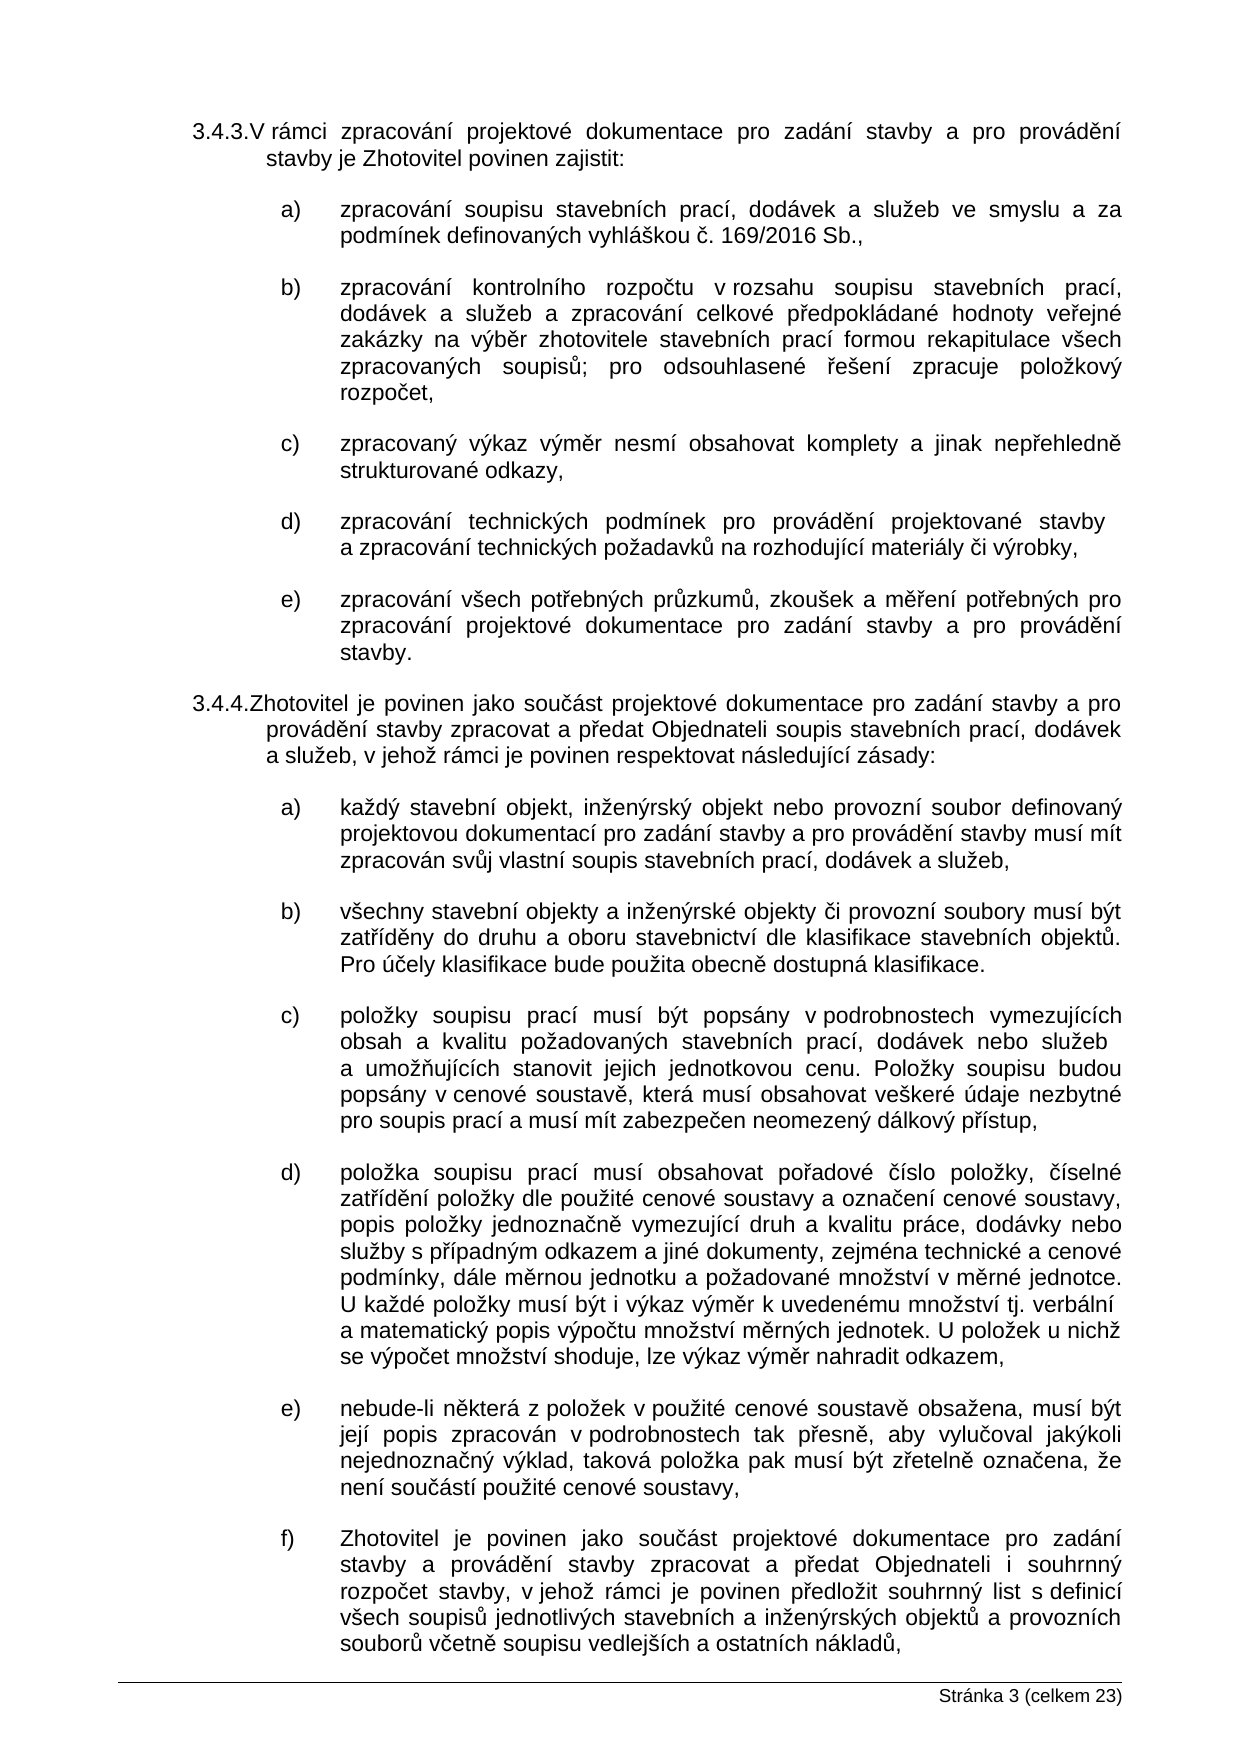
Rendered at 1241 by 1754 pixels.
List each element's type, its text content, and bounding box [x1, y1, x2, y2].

text zpracování technických podmínek pro provádění projektované stavby a zpracování technických požadavků na rozhodující materiály či výrobky, [281, 508, 1122, 561]
list V rámci zpracování projektové dokumentace pro zadání stavby a pro provádění stavby je Zhotovitel povinen zajistit: [192, 118, 1122, 171]
text všechny stavební objekty a inženýrské objekty či provozní soubory musí být zatříděny do druhu a oboru stavebnictví dle klasifikace stavebních objektů. Pro účely klasifikace bude použita obecně dostupná klasifikace. [281, 898, 1122, 977]
list každý stavební objekt, inženýrský objekt nebo provozní soubor definovaný projektovou dokumentací pro zadání stavby a pro provádění stavby musí mít zpracován svůj vlastní soupis stavebních prací, dodávek a služeb, [281, 794, 1122, 873]
text zpracování všech potřebných průzkumů, zkoušek a měření potřebných pro zpracování projektové dokumentace pro zadání stavby a pro provádění stavby. [281, 586, 1122, 665]
text zpracování kontrolního rozpočtu v rozsahu soupisu stavebních prací, dodávek a služeb a zpracování celkové předpokládané hodnoty veřejné zakázky na výběr zhotovitele stavebních prací formou rekapitulace všech zpracovaných soupisů; pro odsouhlasené řešení zpracuje položkový rozpočet, [281, 273, 1122, 405]
list Zhotovitel je povinen jako součást projektové dokumentace pro zadání stavby a pro provádění stavby zpracovat a předat Objednateli soupis stavebních prací, dodávek a služeb, v jehož rámci je povinen respektovat následující zásady: [192, 690, 1122, 769]
text položka soupisu prací musí obsahovat pořadové číslo položky, číselné zatřídění položky dle použité cenové soustavy a označení cenové soustavy, popis položky jednoznačně vymezující druh a kvalitu práce, dodávky nebo služby s případným odkazem a jiné dokumenty, zejména technické a cenové podmínky, dále měrnou jednotku a požadované množství v měrné jednotce. U každé položky musí být i výkaz výměr k uvedenému množství tj. verbální a matematický popis výpočtu množství měrných jednotek. U položek u nichž se výpočet množství shoduje, lze výkaz výměr nahradit odkazem, [281, 1159, 1122, 1369]
list zpracování soupisu stavebních prací, dodávek a služeb ve smyslu a za podmínek definovaných vyhláškou č. 169/2016 Sb., [281, 196, 1122, 248]
text zpracovaný výkaz výměr nesmí obsahovat komplety a jinak nepřehledně strukturované odkazy, [281, 430, 1122, 483]
text nebude-li některá z položek v použité cenové soustavě obsažena, musí být její popis zpracován v podrobnostech tak přesně, aby vylučoval jakýkoli nejednoznačný výklad, taková položka pak musí být zřetelně označena, že není součástí použité cenové soustavy, [281, 1394, 1122, 1500]
text Zhotovitel je povinen jako součást projektové dokumentace pro zadání stavby a provádění stavby zpracovat a předat Objednateli i souhrnný rozpočet stavby, v jehož rámci je povinen předložit souhrnný list s definicí všech soupisů jednotlivých stavebních a inženýrských objektů a provozních souborů včetně soupisu vedlejších a ostatních nákladů, [281, 1525, 1122, 1657]
text položky soupisu prací musí být popsány v podrobnostech vymezujících obsah a kvalitu požadovaných stavebních prací, dodávek nebo služeb a umožňujících stanovit jejich jednotkovou cenu. Položky soupisu budou popsány v cenové soustavě, která musí obsahovat veškeré údaje nezbytné pro soupis prací a musí mít zabezpečen neomezený dálkový přístup, [281, 1002, 1122, 1134]
